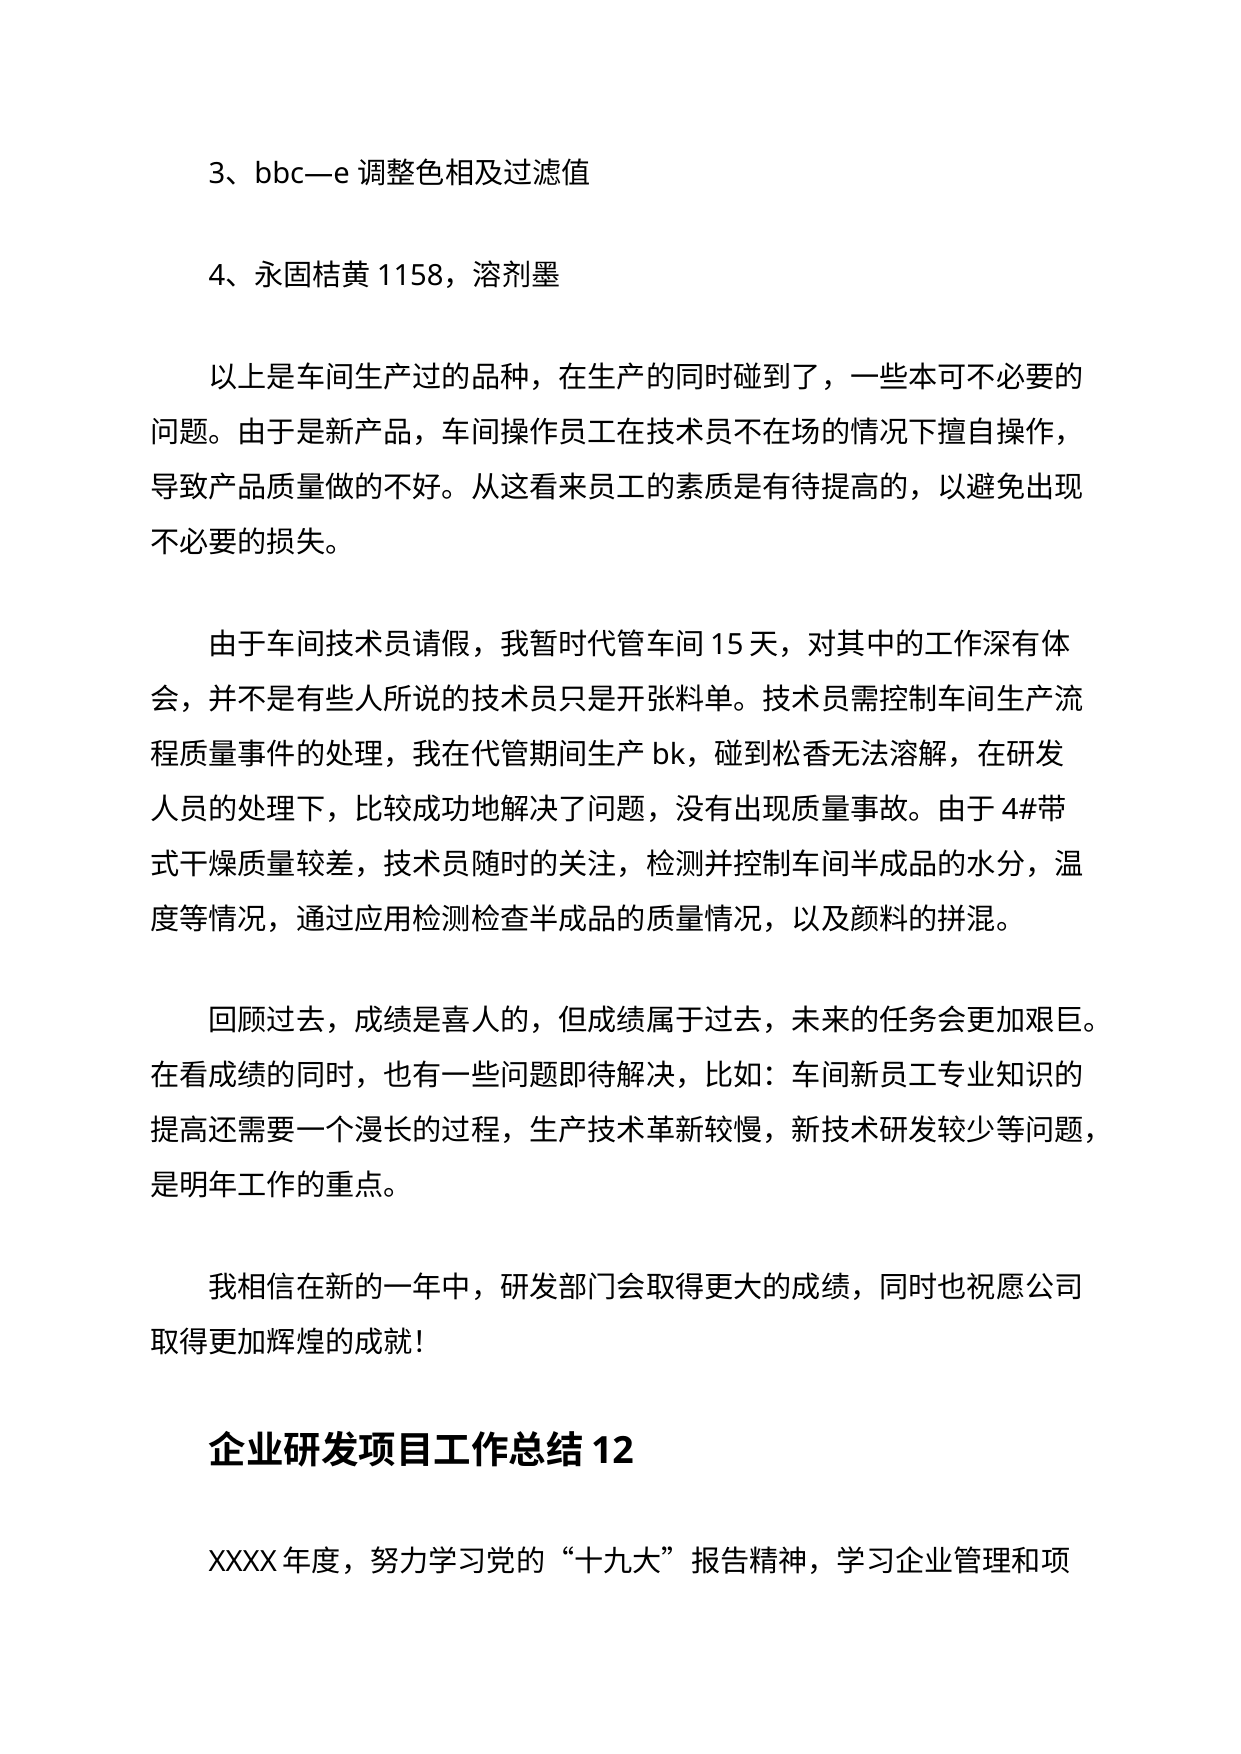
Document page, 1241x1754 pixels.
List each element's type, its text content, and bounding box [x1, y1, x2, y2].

text 企业研发项目工作总结12 [150, 1420, 1090, 1474]
text 回顾过去，成绩是喜人的，但成绩属于过去，未来的任务会更加艰巨。在看成绩的同时，也有一些问题即待解决，比如：车间新员工专业知识的提高还需要一个漫长的过程，生产技术革新较慢，新技术研发较少等问题，是明年工作的重点。 [150, 997, 1090, 1204]
text 以上是车间生产过的品种，在生产的同时碰到了，一些本可不必要的问题。由于是新产品，车间操作员工在技术员不在场的情况下擅自操作，导致产品质量做的不好。从这看来员工的素质是有待提高的，以避免出现不必要的损失。 [150, 354, 1090, 561]
text 3、bbc—e 调整色相及过滤值 [150, 150, 1090, 192]
text 4、永固桔黄1158，溶剂墨 [150, 252, 1090, 294]
text 我相信在新的一年中，研发部门会取得更大的成绩，同时也祝愿公司取得更加辉煌的成就！ [150, 1263, 1090, 1361]
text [150, 1538, 1090, 1580]
text 由于车间技术员请假，我暂时代管车间15天，对其中的工作深有体会，并不是有些人所说的技术员只是开张料单。技术员需控制车间生产流程质量事件的处理，我在代管期间生产bk，碰到松香无法溶解，在研发人员的处理下，比较成功地解决了问题，没有出现质量事故。由于4#带式干燥质量较差，技术员随时的关注，检测并控制车间半成品的水分，温度等情况，通过应用检测检查半成品的质量情况，以及颜料的拼混。 [150, 620, 1090, 937]
